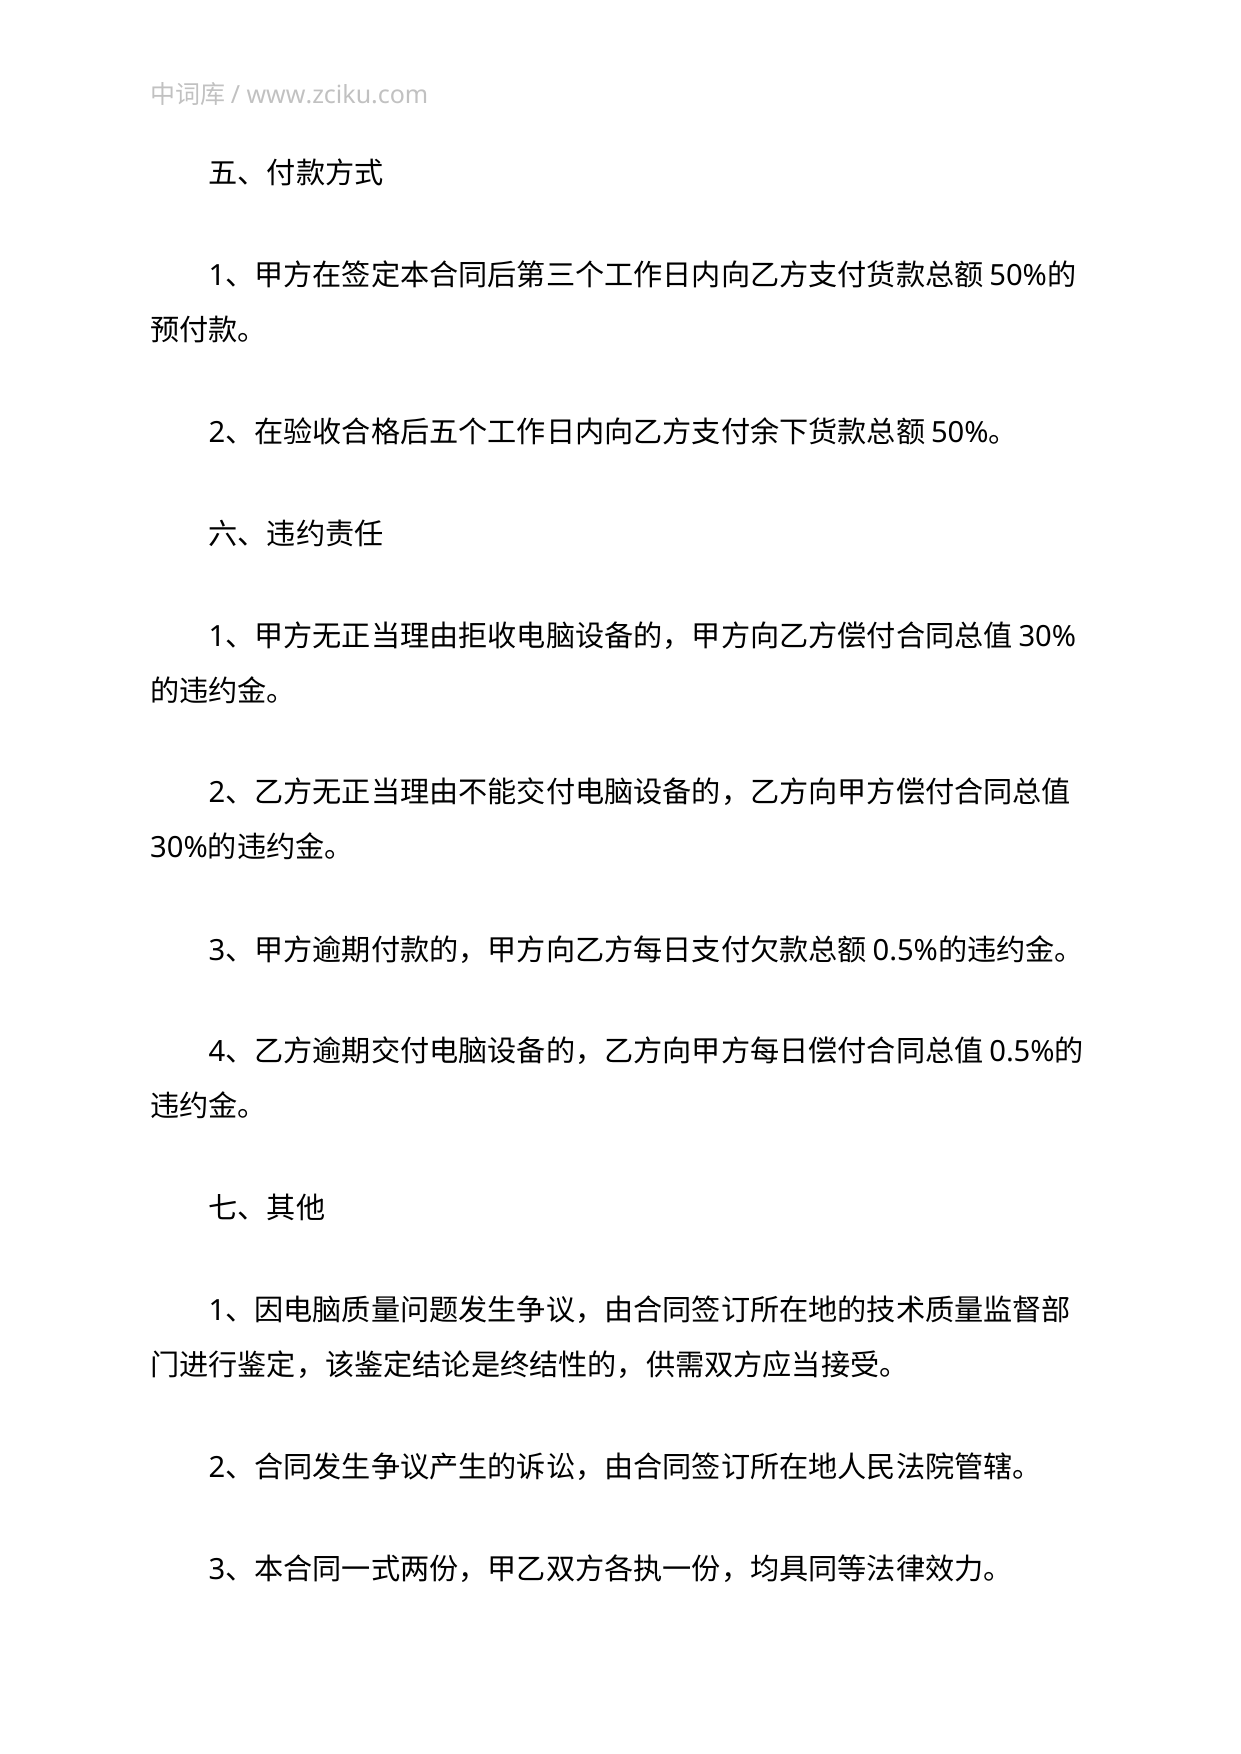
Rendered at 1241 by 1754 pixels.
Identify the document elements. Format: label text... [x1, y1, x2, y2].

text 3、甲方逾期付款的，甲方向乙方每日支付欠款总额0.5%的违约金。 [150, 926, 1090, 968]
text 1、甲方无正当理由拒收电脑设备的，甲方向乙方偿付合同总值30%的违约金。 [150, 612, 1090, 709]
text 2、乙方无正当理由不能交付电脑设备的，乙方向甲方偿付合同总值30%的违约金。 [150, 769, 1090, 866]
text 2、合同发生争议产生的诉讼，由合同签订所在地人民法院管辖。 [150, 1443, 1090, 1486]
text 五、付款方式 [150, 150, 1090, 192]
text 2、在验收合格后五个工作日内向乙方支付余下货款总额50%。 [150, 408, 1090, 451]
text 1、因电脑质量问题发生争议，由合同签订所在地的技术质量监督部门进行鉴定，该鉴定结论是终结性的，供需双方应当接受。 [150, 1287, 1090, 1384]
text 六、违约责任 [150, 511, 1090, 553]
text 1、甲方在签定本合同后第三个工作日内向乙方支付货款总额50%的预付款。 [150, 252, 1090, 349]
text 3、本合同一式两份，甲乙双方各执一份，均具同等法律效力。 [150, 1545, 1090, 1588]
text 4、乙方逾期交付电脑设备的，乙方向甲方每日偿付合同总值0.5%的违约金。 [150, 1028, 1090, 1125]
text 七、其他 [150, 1185, 1090, 1227]
